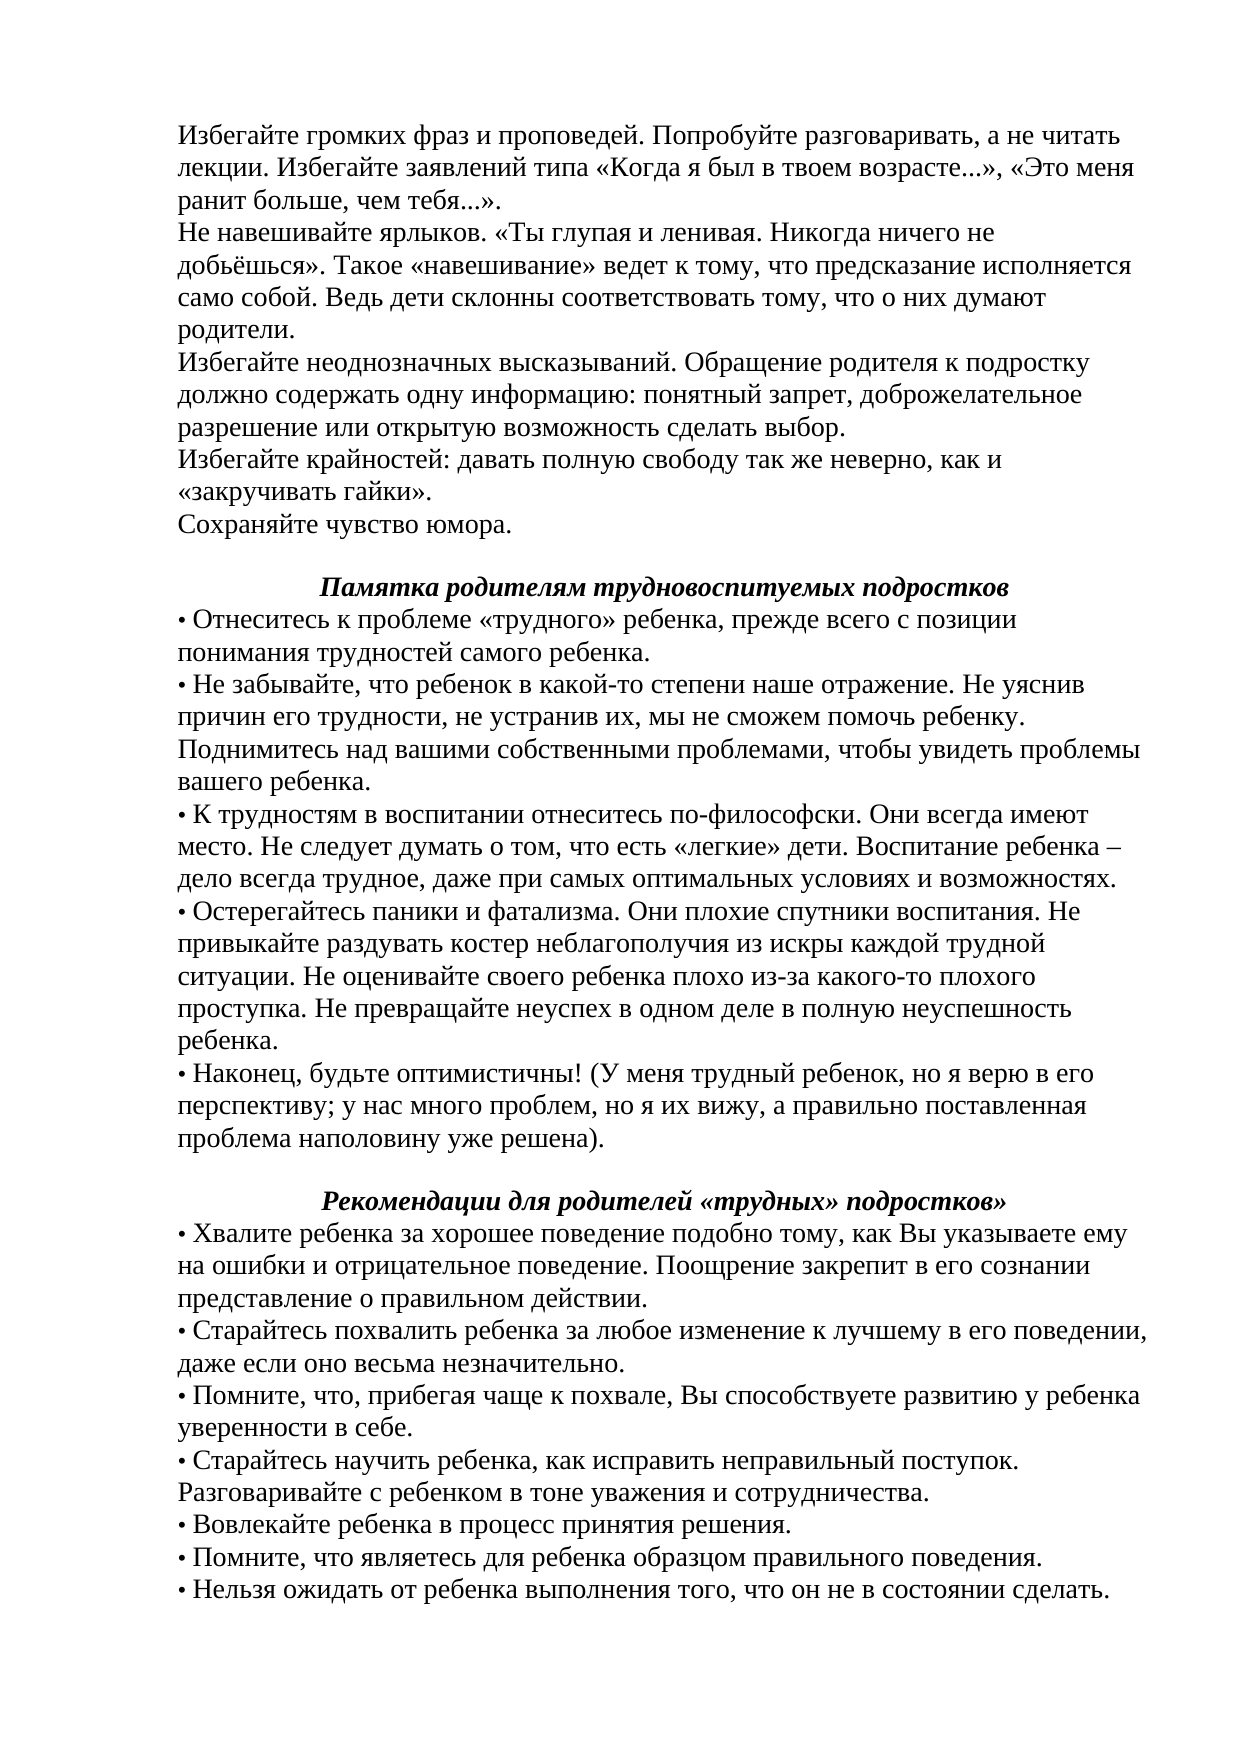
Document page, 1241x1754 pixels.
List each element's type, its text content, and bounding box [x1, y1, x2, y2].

text • Не забывайте, что ребенок в какой-то степени наше отражение. Не уяснив причин его трудности, не устранив их, мы не сможем помочь ребенку. Поднимитесь над вашими собственными проблемами, чтобы увидеть проблемы вашего ребенка. [177, 667, 1152, 797]
text Памятка родителям трудновоспитуемых подростков [177, 570, 1152, 602]
text Сохраняйте чувство юмора. [177, 507, 1152, 539]
text • Помните, что, прибегая чаще к похвале, Вы способствуете развитию у ребенка уверенности в себе. [177, 1378, 1152, 1443]
text • Вовлекайте ребенка в процесс принятия решения. [177, 1508, 1152, 1540]
text Рекомендации для родителей «трудных» подростков» [177, 1184, 1152, 1216]
text • Нельзя ожидать от ребенка выполнения того, что он не в состоянии сделать. [177, 1572, 1152, 1605]
text Не навешивайте ярлыков. «Ты глупая и ленивая. Никогда ничего не добьёшься». Такое «навешивание» ведет к тому, что предсказание исполняется само собой. Ведь дети склонны соответствовать тому, что о них думают родители. [177, 215, 1152, 345]
text • К трудностям в воспитании отнеситесь по-философски. Они всегда имеют место. Не следует думать о том, что есть «легкие» дети. Воспитание ребенка – дело всегда трудное, даже при самых оптимальных условиях и возможностях. [177, 797, 1152, 894]
text • Наконец, будьте оптимистичны! (У меня трудный ребенок, но я верю в его перспективу; у нас много проблем, но я их вижу, а правильно поставленная проблема наполовину уже решена). [177, 1056, 1152, 1153]
text Избегайте крайностей: давать полную свободу так же неверно, как и «закручивать гайки». [177, 442, 1152, 507]
text • Остерегайтесь паники и фатализма. Они плохие спутники воспитания. Не привыкайте раздувать костер неблагополучия из искры каждой трудной ситуации. Не оценивайте своего ребенка плохо из-за какого-то плохого проступка. Не превращайте неуспех в одном деле в полную неуспешность ребенка. [177, 894, 1152, 1056]
text • Хвалите ребенка за хорошее поведение подобно тому, как Вы указываете ему на ошибки и отрицательное поведение. Поощрение закрепит в его сознании представление о правильном действии. [177, 1216, 1152, 1313]
text • Старайтесь научить ребенка, как исправить неправильный поступок. Разговаривайте с ребенком в тоне уважения и сотрудничества. [177, 1443, 1152, 1508]
text Избегайте громких фраз и проповедей. Попробуйте разговаривать, а не читать лекции. Избегайте заявлений типа «Когда я был в твоем возрасте...», «Это меня ранит больше, чем тебя...». [177, 118, 1152, 215]
text • Отнеситесь к проблеме «трудного» ребенка, прежде всего с позиции понимания трудностей самого ребенка. [177, 602, 1152, 667]
text • Старайтесь похвалить ребенка за любое изменение к лучшему в его поведении, даже если оно весьма незначительно. [177, 1313, 1152, 1378]
text • Помните, что являетесь для ребенка образцом правильного поведения. [177, 1540, 1152, 1572]
text Избегайте неоднозначных высказываний. Обращение родителя к подростку должно содержать одну информацию: понятный запрет, доброжелательное разрешение или открытую возможность сделать выбор. [177, 345, 1152, 442]
